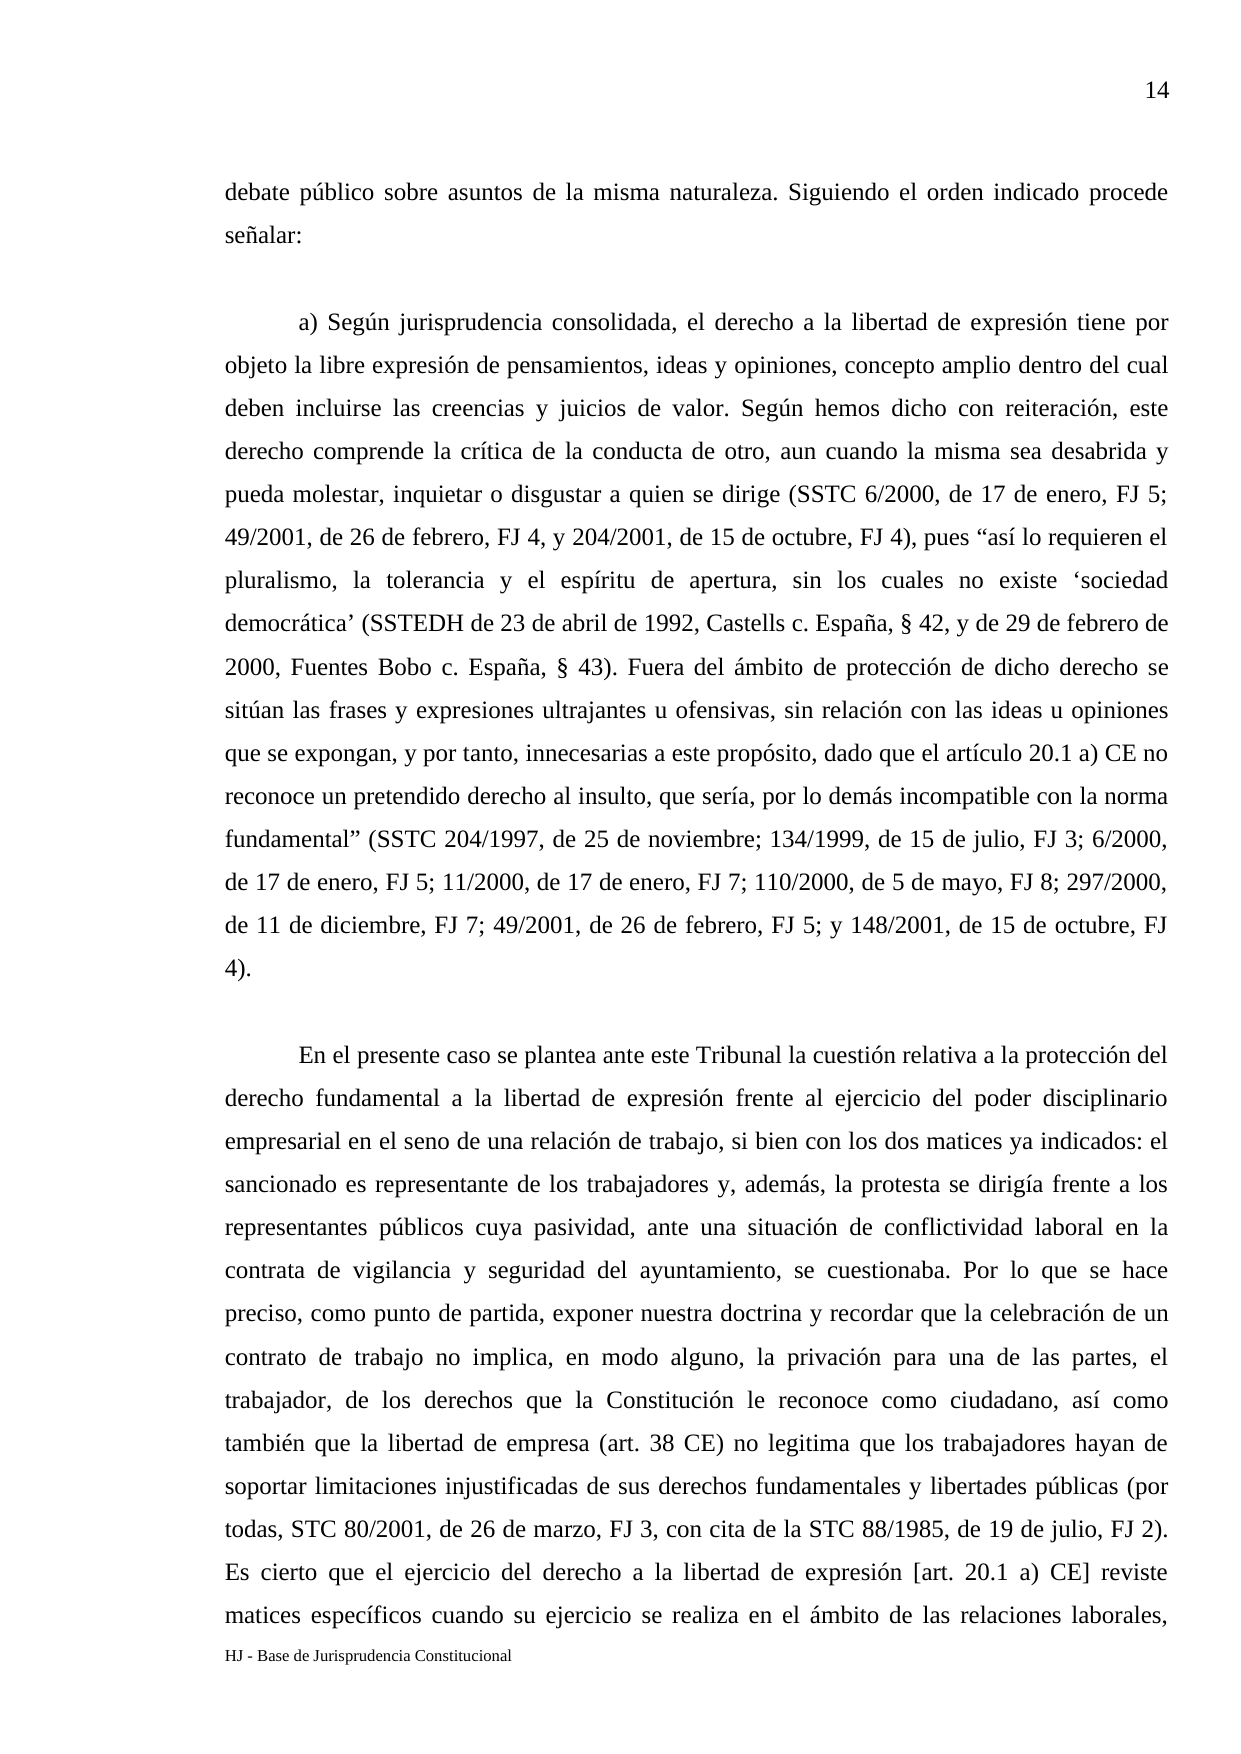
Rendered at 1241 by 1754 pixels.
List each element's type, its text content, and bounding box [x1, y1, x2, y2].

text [224, 177, 1169, 249]
text a) Según jurisprudencia consolidada, el derecho a la libertad de expresión tiene por objeto la libre expresión de pensamientos, ideas y opiniones, concepto amplio dentro del cual deben incluirse las creencias y juicios de valor. Según hemos dicho con reiteración, este derecho comprende la crítica de la conducta de otro, aun cuando la misma sea desabrida y pueda molestar, inquietar o disgustar a quien se dirige (SSTC 6/2000, de 17 de enero, FJ 5; 49/2001, de 26 de febrero, FJ 4, y 204/2001, de 15 de octubre, FJ 4), pues “así lo requieren el pluralismo, la tolerancia y el espíritu de apertura, sin los cuales no existe ‘sociedad democrática’ (SSTEDH de 23 de abril de 1992, Castells c. España, § 42, y de 29 de febrero de 2000, Fuentes Bobo c. España, § 43). Fuera del ámbito de protección de dicho derecho se sitúan las frases y expresiones ultrajantes u ofensivas, sin relación con las ideas u opiniones que se expongan, y por tanto, innecesarias a este propósito, dado que el artículo 20.1 a) CE no reconoce un pretendido derecho al insulto, que sería, por lo demás incompatible con la norma fundamental” (SSTC 204/1997, de 25 de noviembre; 134/1999, de 15 de julio, FJ 3; 6/2000, de 17 de enero, FJ 5; 11/2000, de 17 de enero, FJ 7; 110/2000, de 5 de mayo, FJ 8; 297/2000, de 11 de diciembre, FJ 7; 49/2001, de 26 de febrero, FJ 5; y 148/2001, de 15 de octubre, FJ 4). [224, 307, 1169, 982]
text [224, 1040, 1169, 1629]
